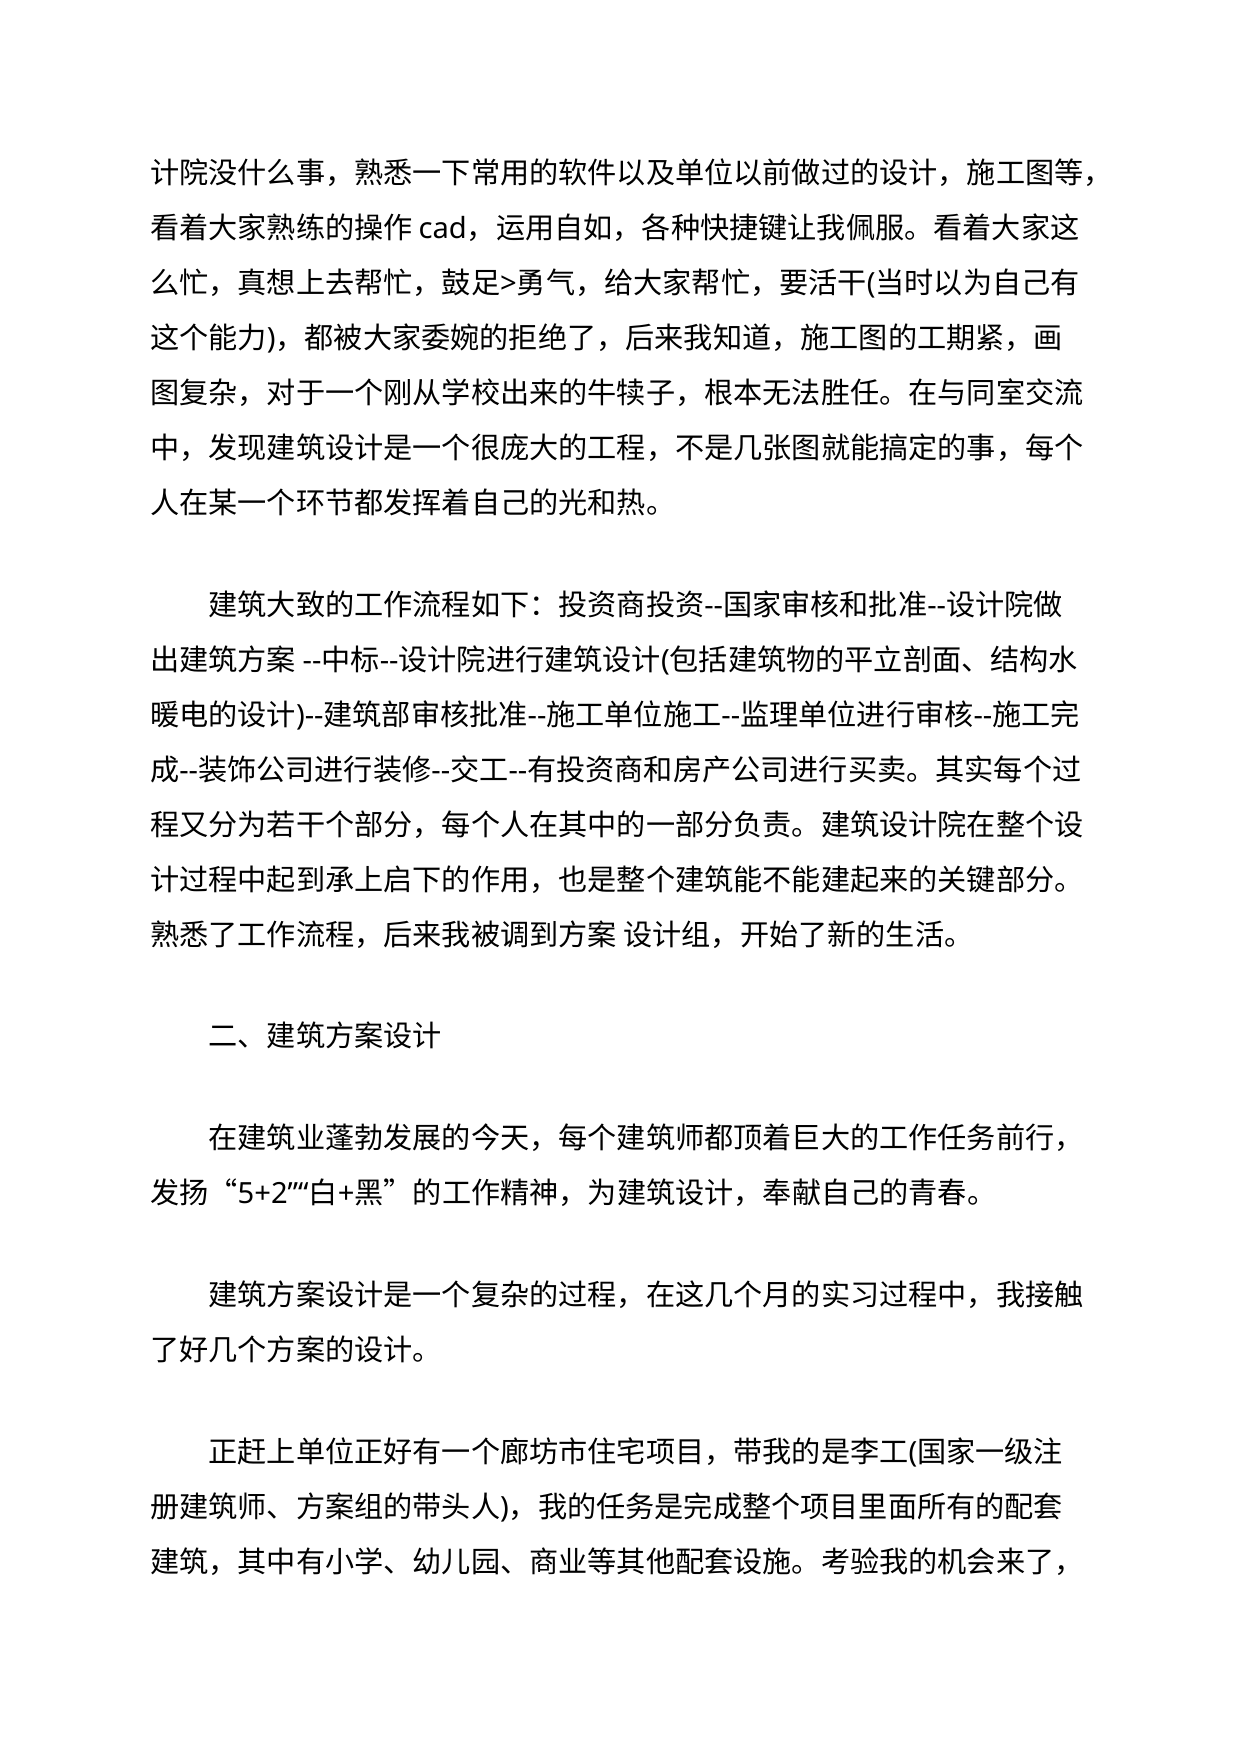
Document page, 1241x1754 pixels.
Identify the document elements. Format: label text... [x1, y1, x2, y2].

text 在建筑业蓬勃发展的今天，每个建筑师都顶着巨大的工作任务前行，发扬“5+2”“白+黑”的工作精神，为建筑设计，奉献自己的青春。 [150, 1115, 1090, 1212]
text 建筑方案设计是一个复杂的过程，在这几个月的实习过程中，我接触了好几个方案的设计。 [150, 1272, 1090, 1369]
text 二、建筑方案设计 [150, 1013, 1090, 1055]
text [150, 1428, 1090, 1581]
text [150, 150, 1090, 522]
text 建筑大致的工作流程如下：投资商投资--国家审核和批准--设计院做出建筑方案 --中标--设计院进行建筑设计(包括建筑物的平立剖面、结构水暖电的设计)--建筑部审核批准--施工单位施工--监理单位进行审核--施工完成--装饰公司进行装修--交工--有投资商和房产公司进行买卖。其实每个过程又分为若干个部分，每个人在其中的一部分负责。建筑设计院在整个设计过程中起到承上启下的作用，也是整个建筑能不能建起来的关键部分。熟悉了工作流程，后来我被调到方案 设计组，开始了新的生活。 [150, 581, 1090, 953]
